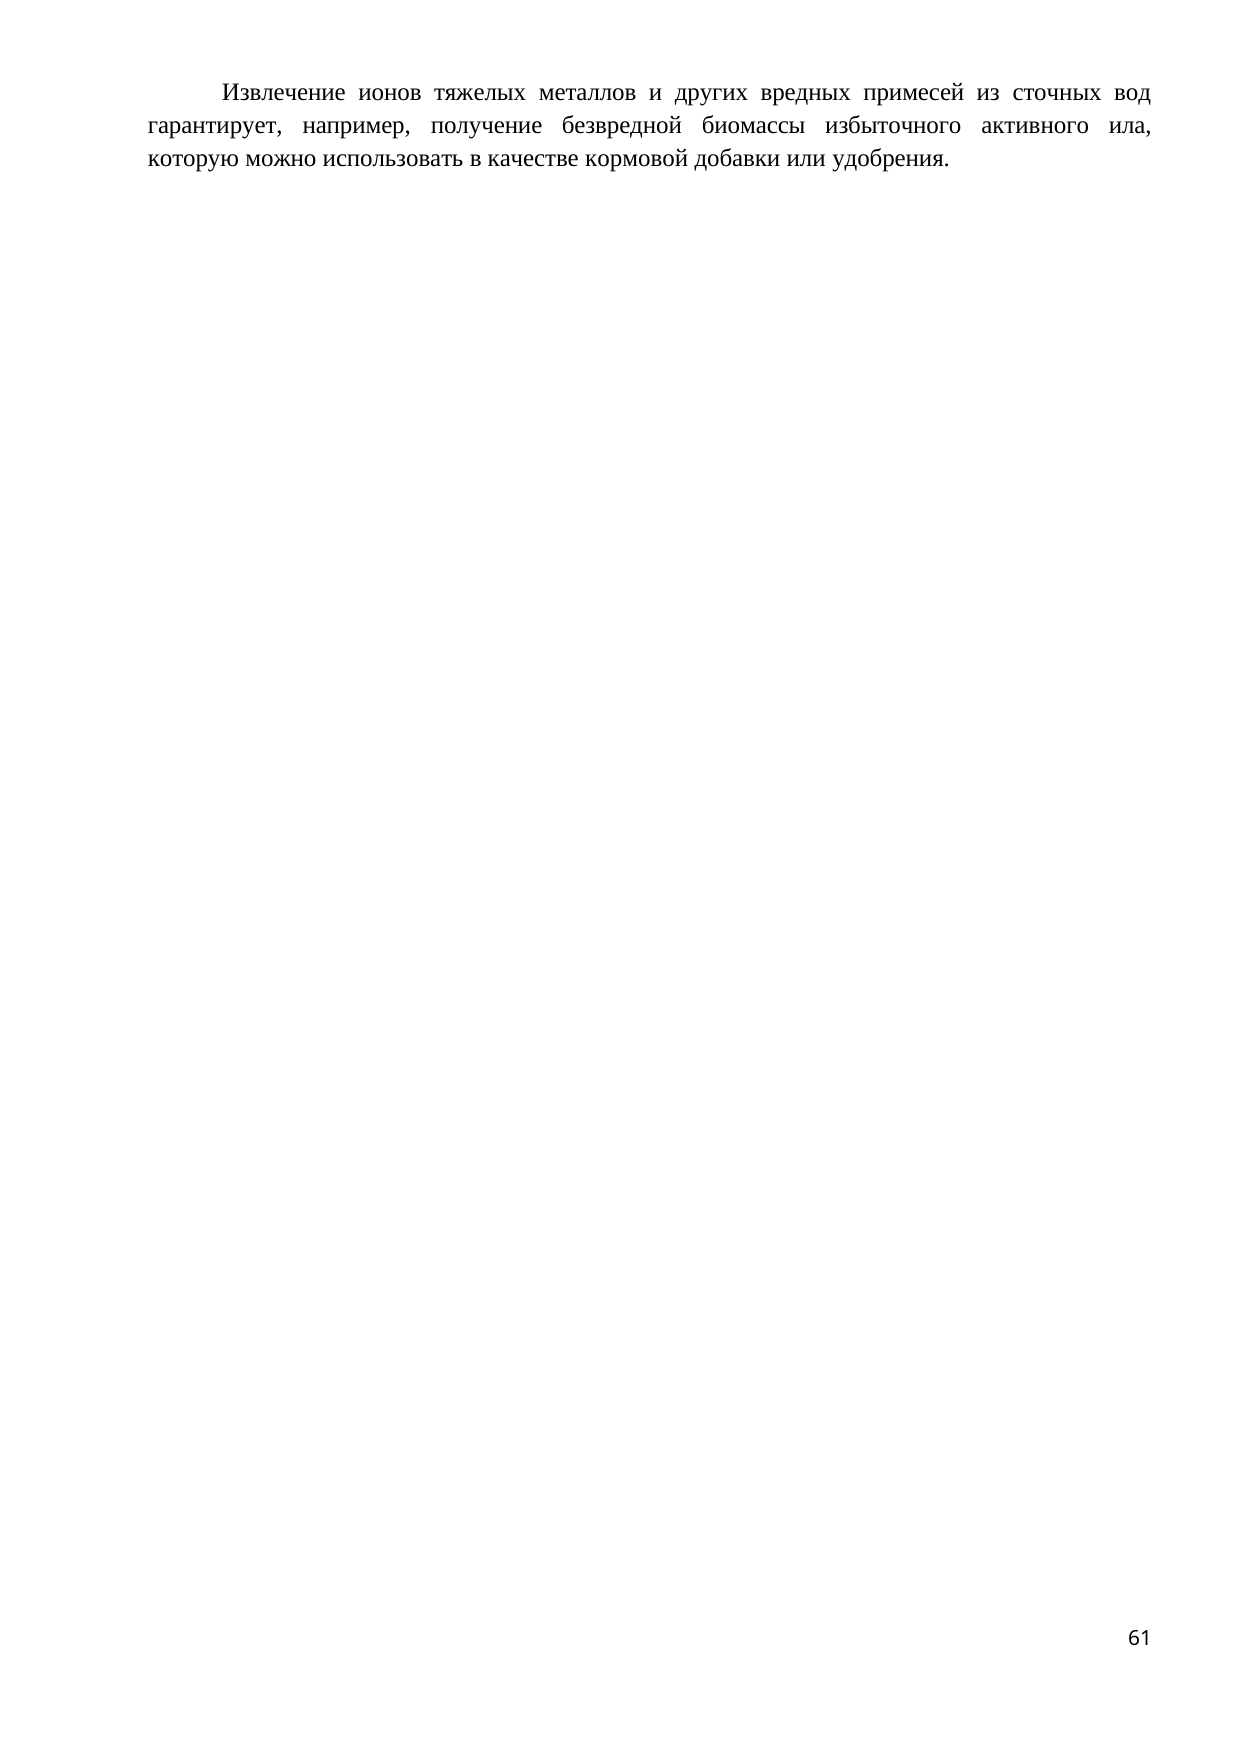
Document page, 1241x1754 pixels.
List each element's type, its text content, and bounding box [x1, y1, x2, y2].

text Извлечение ионов тяжелых металлов и других вредных примесей из сточных вод гарантирует, например, получение безвредной биомассы избыточного активного ила, которую можно использовать в качестве кормовой добавки или удобрения. [148, 77, 1152, 172]
